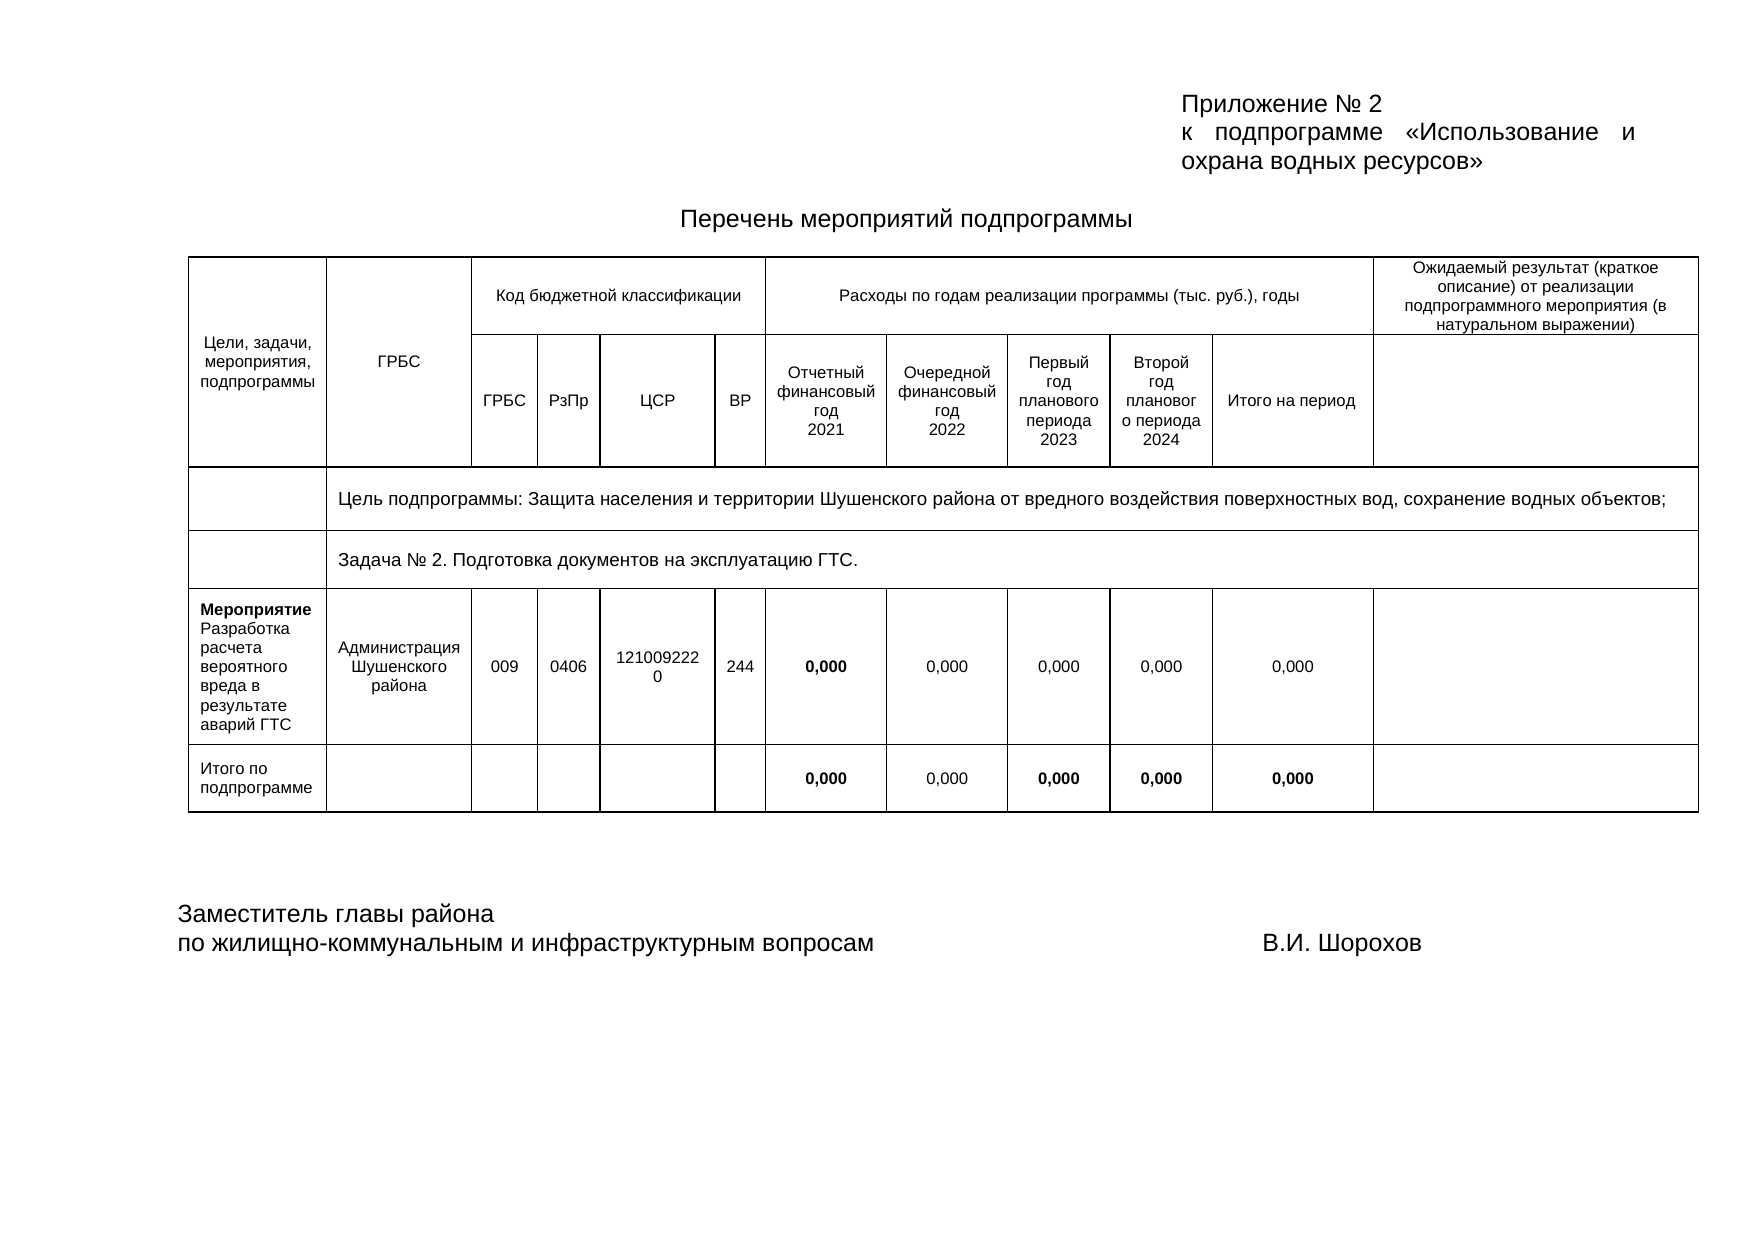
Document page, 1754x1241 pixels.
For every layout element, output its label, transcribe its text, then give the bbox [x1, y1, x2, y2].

table_cell Администрация Шушенского района [327, 589, 471, 744]
table_cell Очередной финансовый год 2022 [887, 335, 1007, 466]
table_cell Отчетный финансовый год 2021 [766, 335, 886, 466]
table_cell [1374, 589, 1698, 744]
text по жилищно-коммунальным и инфраструктурным вопросам В.И. Шорохов [177, 927, 1636, 956]
table_cell 0,000 [887, 745, 1007, 811]
table_cell [1374, 335, 1698, 466]
table_cell 0406 [538, 589, 599, 744]
table_header Код бюджетной классификации [472, 258, 765, 334]
text Перечень мероприятий подпрограммы [177, 204, 1636, 232]
table_cell 0,000 [1008, 589, 1109, 744]
table_cell [1374, 745, 1698, 811]
table_cell [327, 745, 471, 811]
table_cell 0,000 [1213, 589, 1373, 744]
table_cell ЦСР [601, 335, 714, 466]
table_cell Мероприятие Разработка расчета вероятного вреда в результате аварий ГТС [189, 589, 326, 744]
table_header Ожидаемый результат (краткое описание) от реализации подпрограммного мероприятия (в натуральном выражении) [1374, 258, 1698, 334]
text Приложение № 2 [1181, 89, 1636, 117]
table_cell 0,000 [1008, 745, 1109, 811]
table_cell Задача № 2. Подготовка документов на эксплуатацию ГТС. [327, 531, 1698, 588]
table_header Цели, задачи, мероприятия, подпрограммы [189, 258, 326, 466]
table_cell ГРБС [472, 335, 537, 466]
table_cell [189, 531, 326, 588]
table_cell 0,000 [1213, 745, 1373, 811]
table_cell 0,000 [887, 589, 1007, 744]
table_cell Первый год планового периода 2023 [1008, 335, 1109, 466]
table_cell Второй год планового периода 2024 [1111, 335, 1212, 466]
text Заместитель главы района [177, 899, 1636, 927]
table_header Расходы по годам реализации программы (тыс. руб.), годы [766, 258, 1373, 334]
table_cell [716, 745, 765, 811]
table_cell 0,000 [766, 745, 886, 811]
table_cell 0,000 [1111, 589, 1212, 744]
table_cell [601, 745, 714, 811]
table_cell [538, 745, 599, 811]
table_cell Цель подпрограммы: Защита населения и территории Шушенского района от вредного воздействия поверхностных вод, сохранение водных объектов; [327, 468, 1698, 530]
table_header ГРБС [327, 258, 471, 466]
table_cell РзПр [538, 335, 599, 466]
table_cell Итого на период [1213, 335, 1373, 466]
table_cell [472, 745, 537, 811]
table_cell 009 [472, 589, 537, 744]
text к подпрограмме «Использование и охрана водных ресурсов» [1181, 117, 1636, 175]
table_cell [189, 468, 326, 530]
table_cell 0,000 [766, 589, 886, 744]
table_cell 0,000 [1111, 745, 1212, 811]
table_cell ВР [716, 335, 765, 466]
table_cell 1210092220 [601, 589, 714, 744]
table_cell Итого по подпрограмме [189, 745, 326, 811]
table_cell 244 [716, 589, 765, 744]
